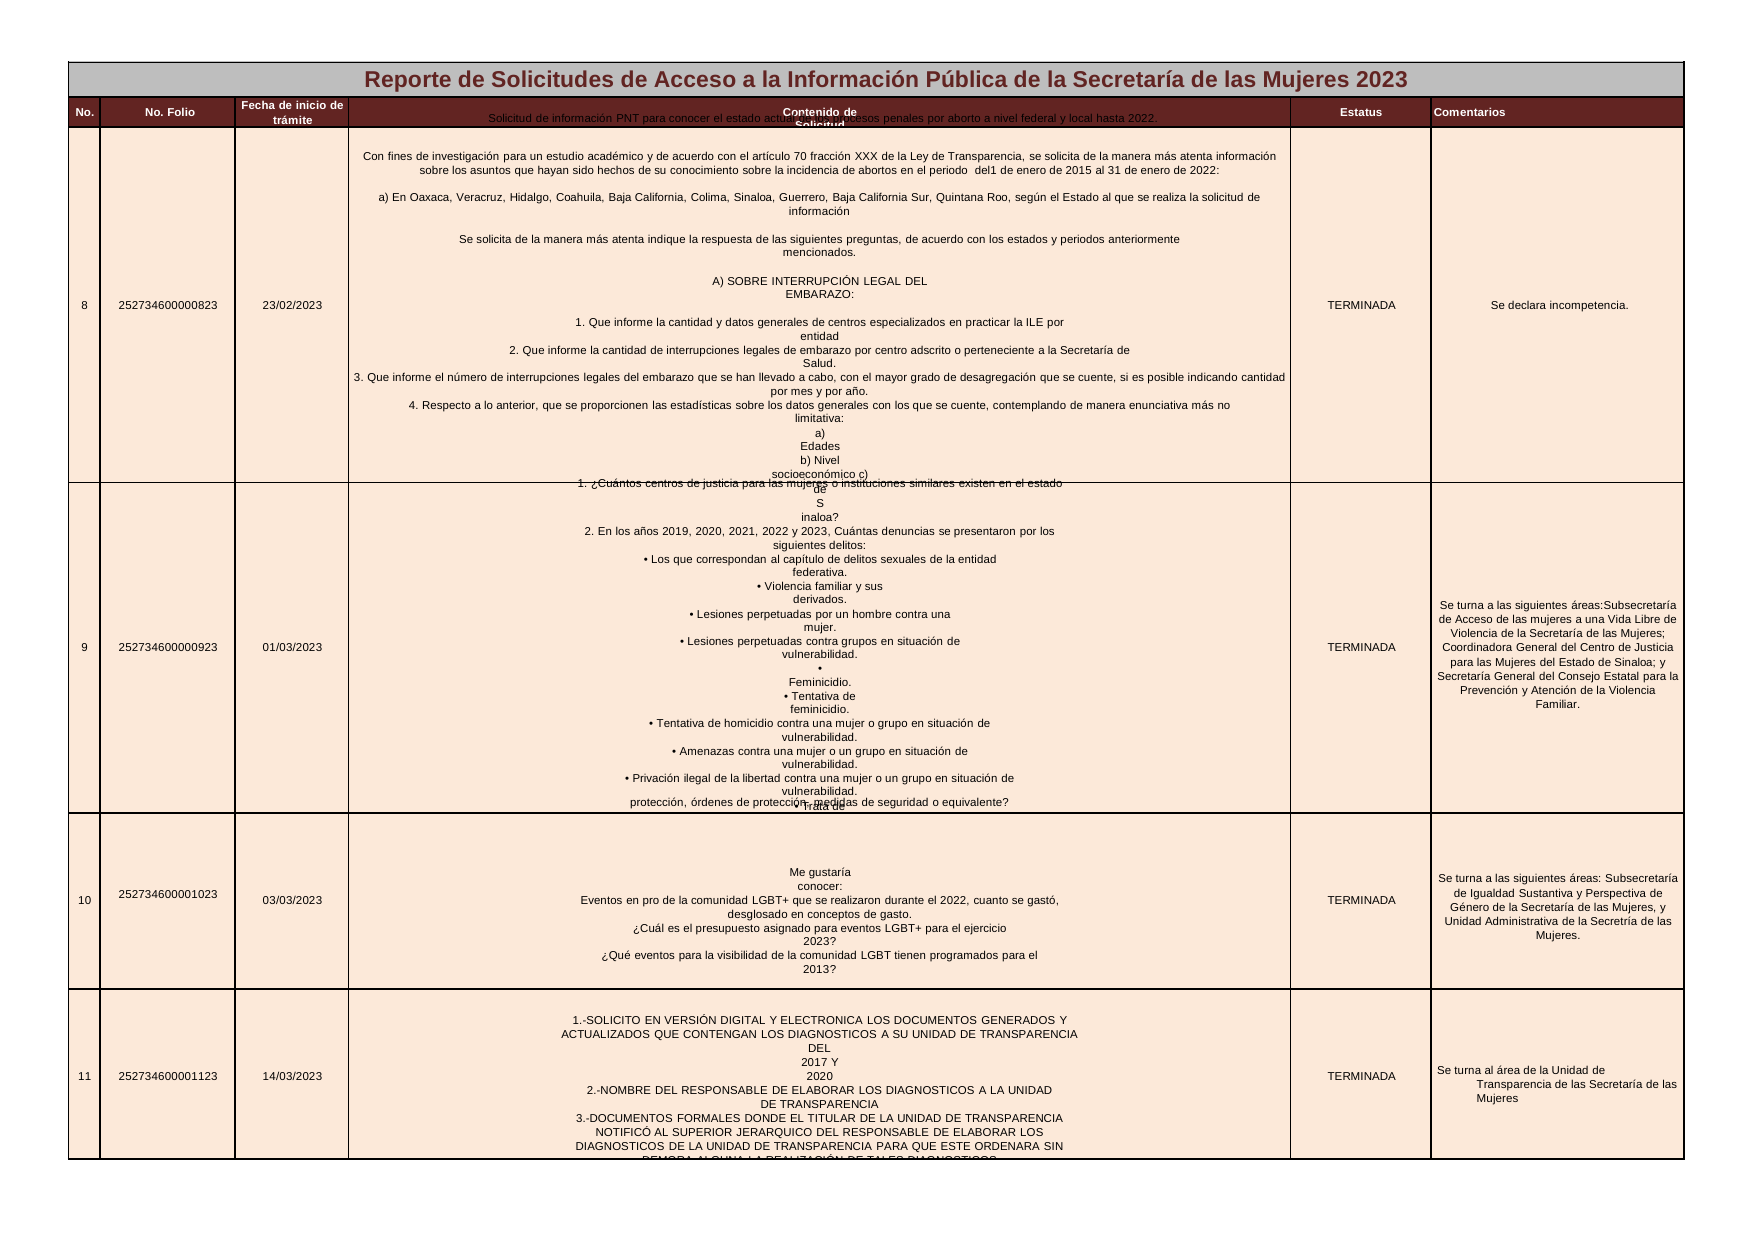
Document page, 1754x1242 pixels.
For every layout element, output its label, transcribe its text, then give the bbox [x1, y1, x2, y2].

text protección, órdenes de protección, medidas de seguridad o equivalente? [628, 795, 1010, 808]
